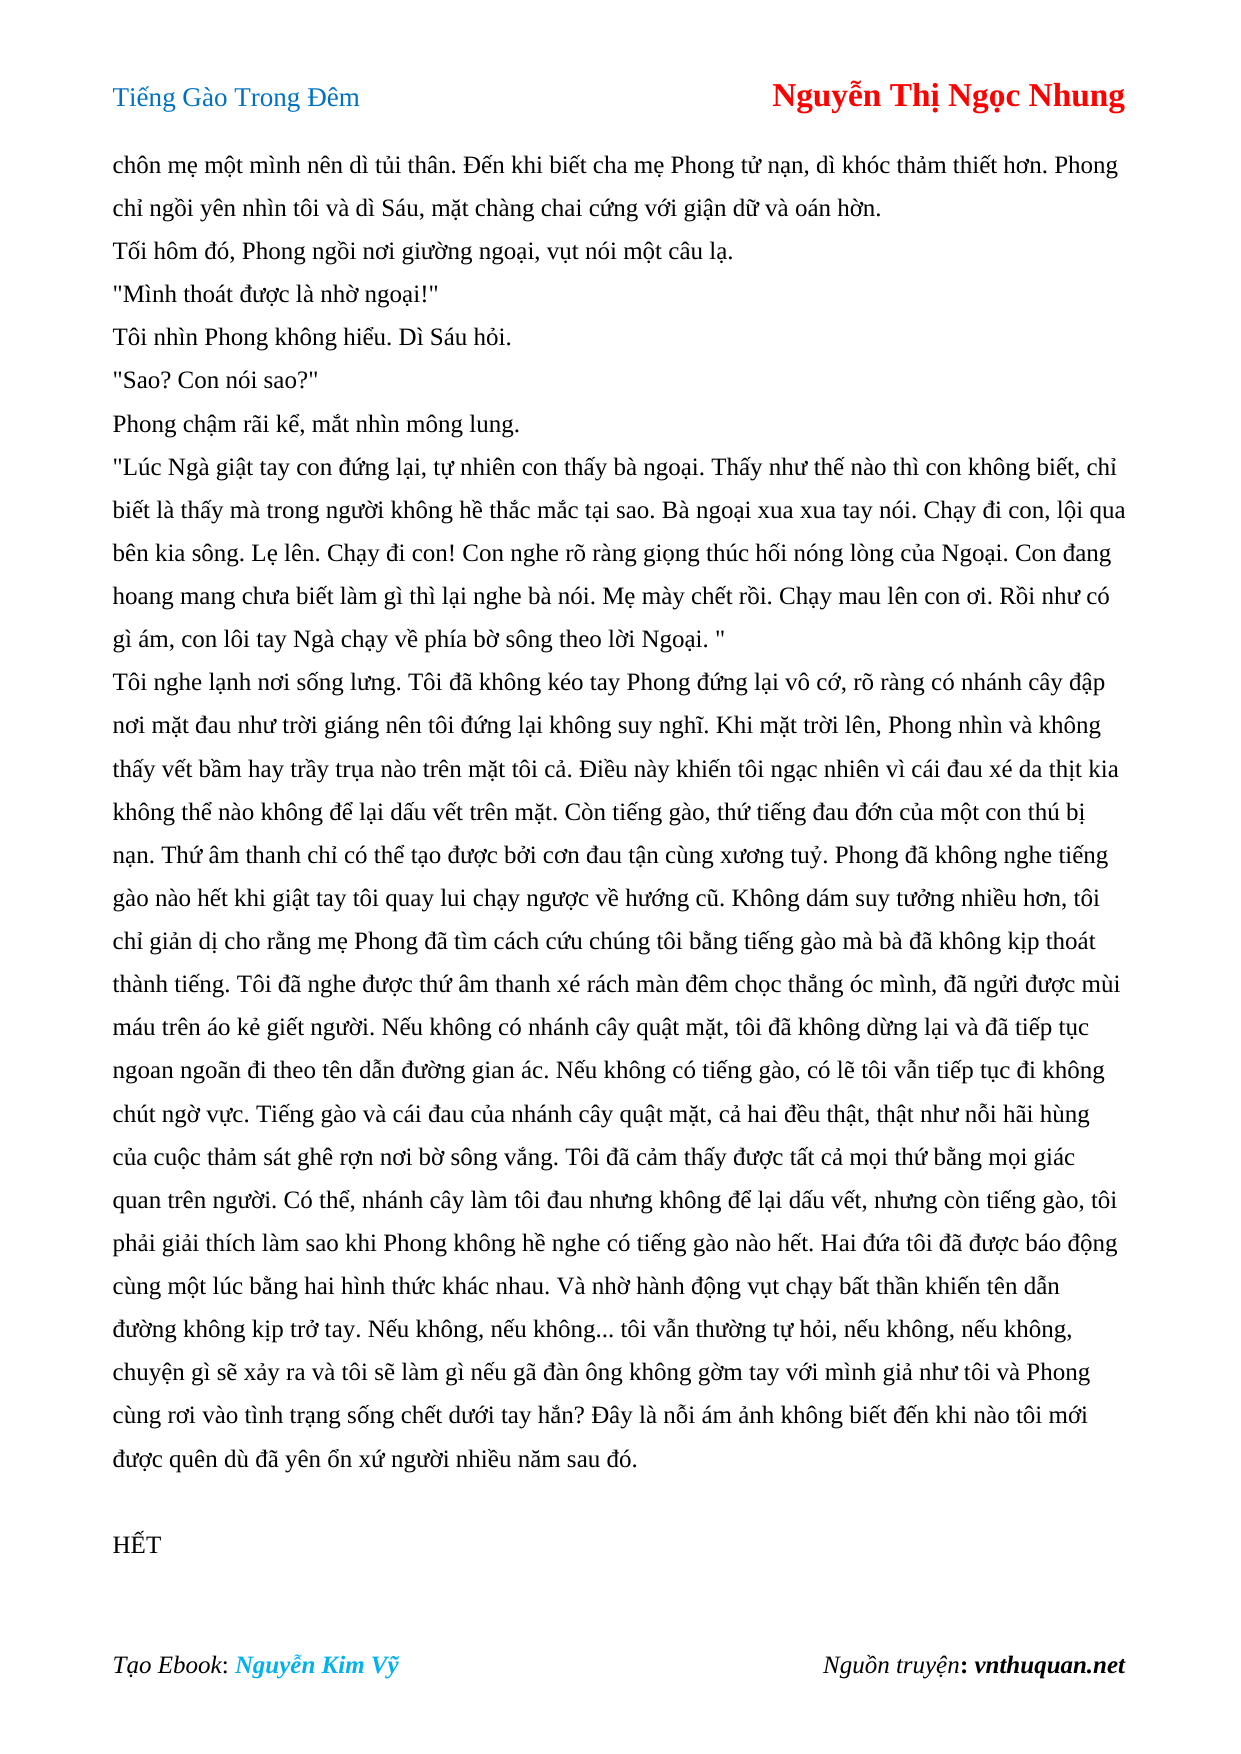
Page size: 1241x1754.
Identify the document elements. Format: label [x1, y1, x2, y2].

text [112, 150, 1128, 1559]
